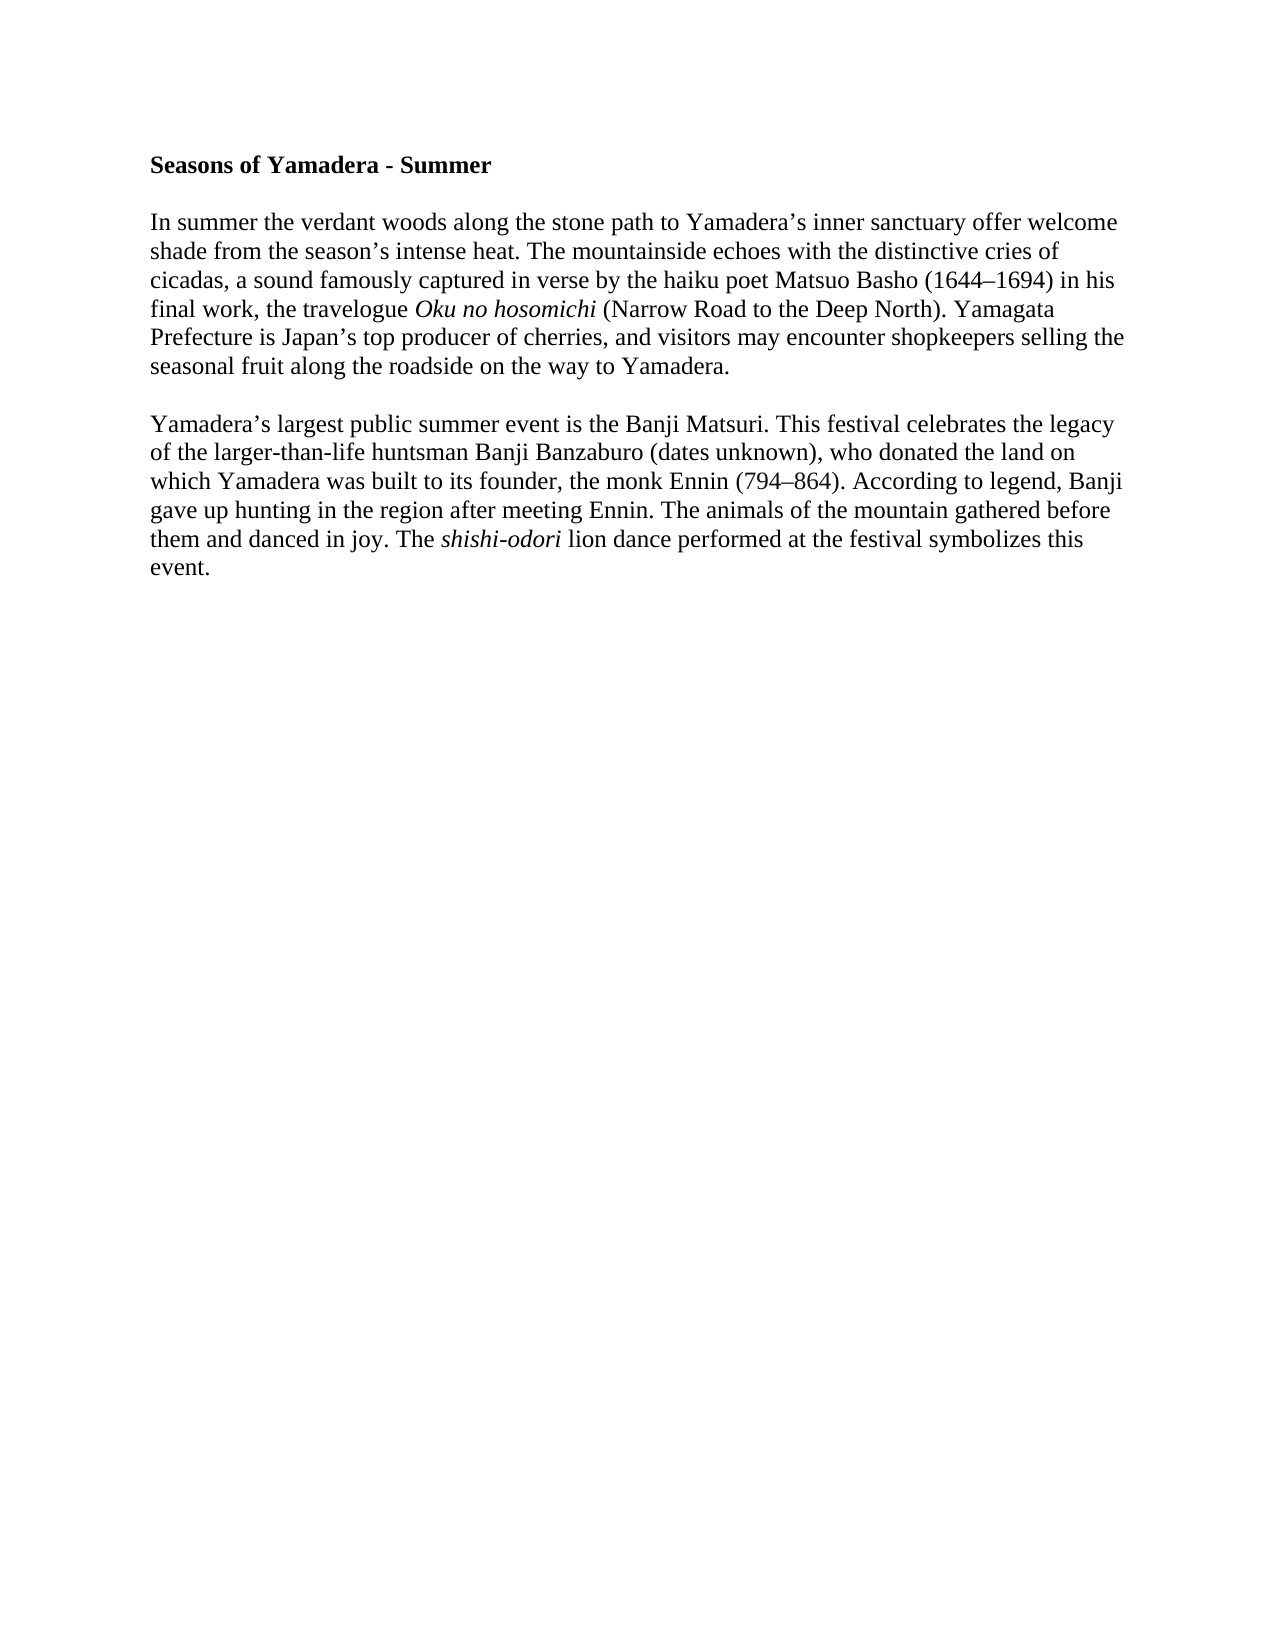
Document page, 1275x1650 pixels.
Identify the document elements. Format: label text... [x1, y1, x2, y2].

text In summer the verdant woods along the stone path to Yamadera’s inner sanctuary offer welcome shade from the season’s intense heat. The mountainside echoes with the distinctive cries of cicadas, a sound famously captured in verse by the haiku poet Matsuo Basho (1644–1694) in his final work, the travelogue Oku no hosomichi (Narrow Road to the Deep North). Yamagata Prefecture is Japan’s top producer of cherries, and visitors may encounter shopkeepers selling the seasonal fruit along the roadside on the way to Yamadera. [150, 207, 1125, 380]
text Yamadera’s largest public summer event is the Banji Matsuri. This festival celebrates the legacy of the larger-than-life huntsman Banji Banzaburo (dates unknown), who donated the land on which Yamadera was built to its founder, the monk Ennin (794–864). According to legend, Banji gave up hunting in the region after meeting Ennin. The animals of the mountain gathered before them and danced in joy. The shishi-odori lion dance performed at the festival symbolizes this event. [150, 409, 1125, 581]
text Seasons of Yamadera - Summer [150, 150, 1125, 179]
